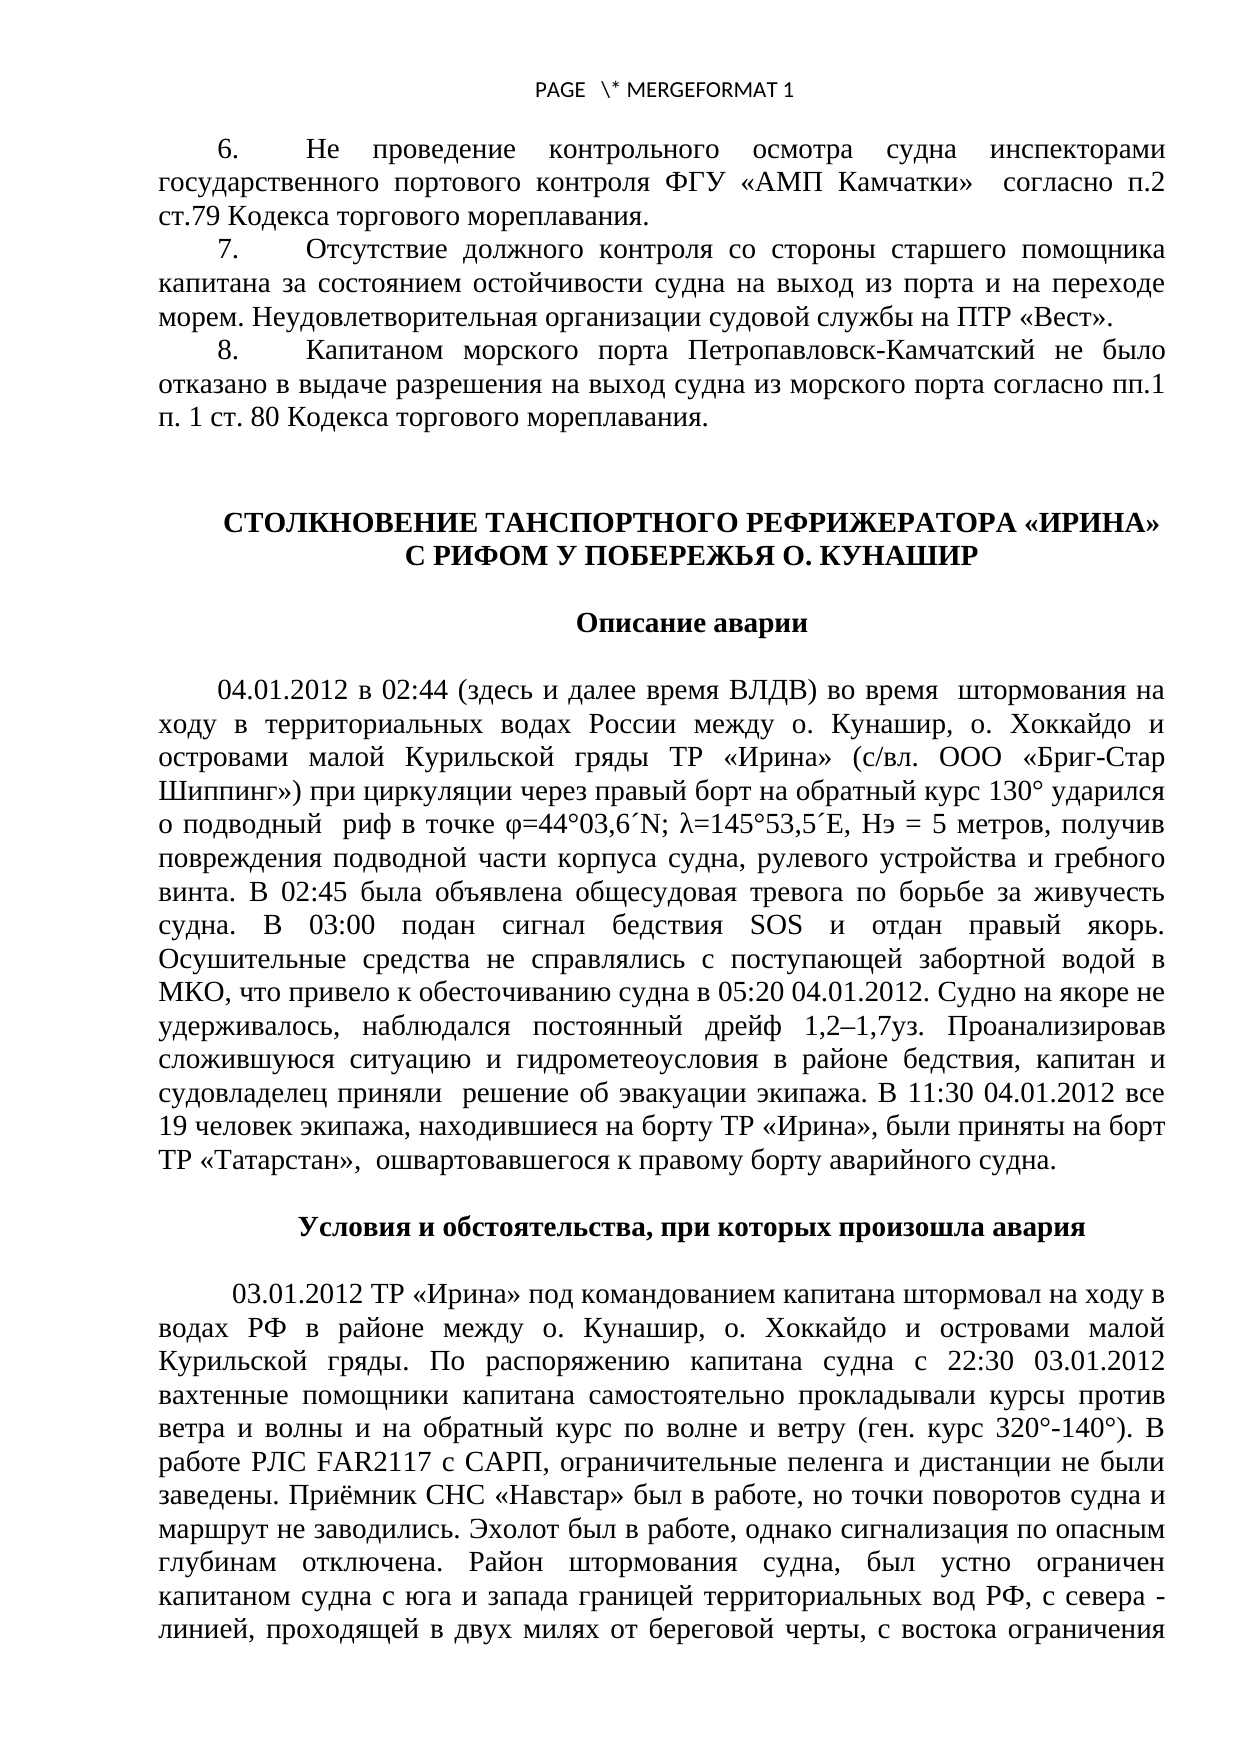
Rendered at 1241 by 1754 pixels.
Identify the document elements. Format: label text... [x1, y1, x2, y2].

text СТОЛКНОВЕНИЕ ТАНСПОРТНОГО РЕФРИЖЕРАТОРА «ИРИНА» [158, 505, 1166, 538]
text С РИФОМ У ПОБЕРЕЖЬЯ О. КУНАШИР [158, 538, 1166, 572]
text Условия и обстоятельства, при которых произошла авария [158, 1209, 1166, 1243]
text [158, 1276, 1166, 1645]
text 7. Отсутствие должного контроля со стороны старшего помощника капитана за состоянием остойчивости судна на выход из порта и на переходе морем. Неудовлетворительная организации судовой службы на ПТР «Вест». [158, 232, 1166, 332]
text 8. Капитаном морского порта Петропавловск-Камчатский не было отказано в выдаче разрешения на выход судна из морского порта согласно пп.1 п. 1 ст. 80 Кодекса торгового мореплавания. [158, 332, 1166, 433]
text 6. Не проведение контрольного осмотра судна инспекторами государственного портового контроля ФГУ «АМП Камчатки» согласно п.2 ст.79 Кодекса торгового мореплавания. [158, 131, 1166, 232]
text 04.01.2012 в 02:44 (здесь и далее время ВЛДВ) во время штормования на ходу в территориальных водах России между о. Кунашир, о. Хоккайдо и островами малой Курильской гряды ТР «Ирина» (с/вл. ООО «Бриг-Стар Шиппинг») при циркуляции через правый борт на обратный курс 130° ударился о подводный риф в точке φ=44°03,6´N; λ=145°53,5´E, Нэ = 5 метров, получив повреждения подводной части корпуса судна, рулевого устройства и гребного винта. В 02:45 была объявлена общесудовая тревога по борьбе за живучесть судна. В 03:00 подан сигнал бедствия SOS и отдан правый якорь. Осушительные средства не справлялись с поступающей забортной водой в МКО, что привело к обесточиванию судна в 05:20 04.01.2012. Судно на якоре не удерживалось, наблюдался постоянный дрейф 1,2–1,7уз. Проанализировав сложившуюся ситуацию и гидрометеоусловия в районе бедствия, капитан и судовладелец приняли решение об эвакуации экипажа. В 11:30 04.01.2012 все 19 человек экипажа, находившиеся на борту ТР «Ирина», были приняты на борт ТР «Татарстан», ошвартовавшегося к правому борту аварийного судна. [158, 672, 1166, 1176]
text Описание аварии [158, 605, 1166, 639]
